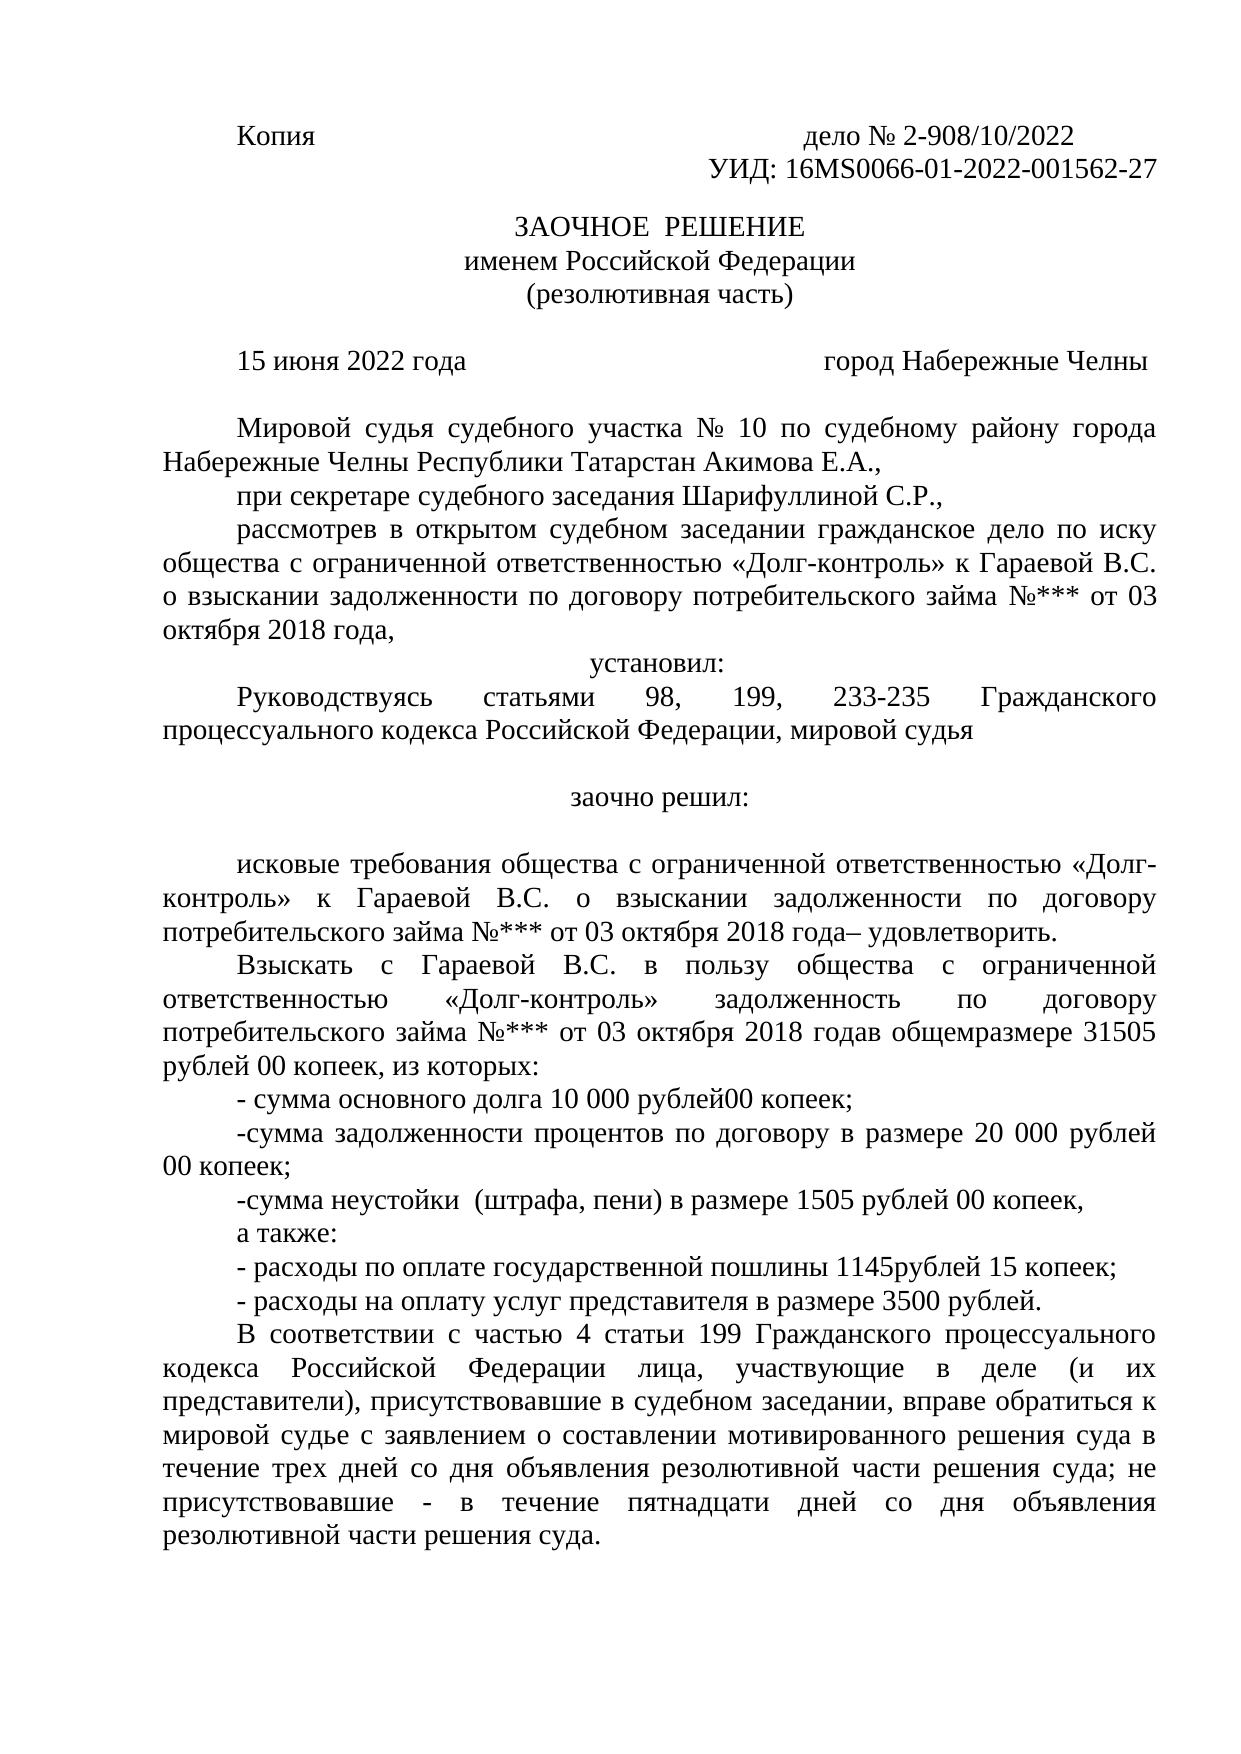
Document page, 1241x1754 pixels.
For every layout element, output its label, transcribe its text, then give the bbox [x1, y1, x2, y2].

text при секретаре судебного заседания Шарифуллиной С.Р., [162, 478, 1157, 511]
subtitle Копия дело № 2-908/10/2022 [162, 118, 1157, 152]
text именем Российской Федерации [162, 243, 1157, 276]
text (резолютивная часть) [162, 276, 1157, 310]
text Руководствуясь статьями 98, 199, 233-235 Гражданского процессуального кодекса Российской Федерации, мировой судья [162, 679, 1157, 746]
subtitle ЗАОЧНОЕ РЕШЕНИЕ [162, 209, 1157, 243]
text Взыскать с Гараевой В.С. в пользу общества с ограниченной ответственностью «Долг-контроль» задолженность по договору потребительского займа №*** от 03 октября 2018 годав общемразмере 31505 рублей 00 копеек, из которых: [162, 947, 1157, 1081]
text а также: [162, 1216, 1157, 1249]
text В соответствии с частью 4 статьи 199 Гражданского процессуального кодекса Российской Федерации лица, участвующие в деле (и их представители), присутствовавшие в судебном заседании, вправе обратиться к мировой судье с заявлением о составлении мотивированного решения суда в течение трех дней со дня объявления резолютивной части решения суда; не присутствовавшие - в течение пятнадцати дней со дня объявления резолютивной части решения суда. [162, 1316, 1157, 1551]
subtitle УИД: 16MS0066-01-2022-001562-27 [162, 152, 1157, 185]
text - расходы на оплату услуг представителя в размере 3500 рублей. [162, 1283, 1157, 1316]
text заочно решил: [162, 779, 1157, 813]
text - расходы по оплате государственной пошлины 1145рублей 15 копеек; [162, 1249, 1157, 1283]
text Мировой судья судебного участка № 10 по судебному району города Набережные Челны Республики Татарстан Акимова Е.А., [162, 411, 1157, 478]
text -сумма задолженности процентов по договору в размере 20 000 рублей 00 копеек; [162, 1115, 1157, 1182]
text исковые требования общества с ограниченной ответственностью «Долг-контроль» к Гараевой В.С. о взыскании задолженности по договору потребительского займа №*** от 03 октября 2018 года– удовлетворить. [162, 847, 1157, 947]
text 15 июня 2022 года город Набережные Челны [162, 343, 1157, 377]
text установил: [162, 645, 1152, 679]
text -сумма неустойки (штрафа, пени) в размере 1505 рублей 00 копеек, [162, 1182, 1157, 1216]
text - сумма основного долга 10 000 рублей00 копеек; [162, 1081, 1157, 1115]
text рассмотрев в открытом судебном заседании гражданское дело по иску общества с ограниченной ответственностью «Долг-контроль» к Гараевой В.С. о взыскании задолженности по договору потребительского займа №*** от 03 октября 2018 года, [162, 511, 1157, 645]
